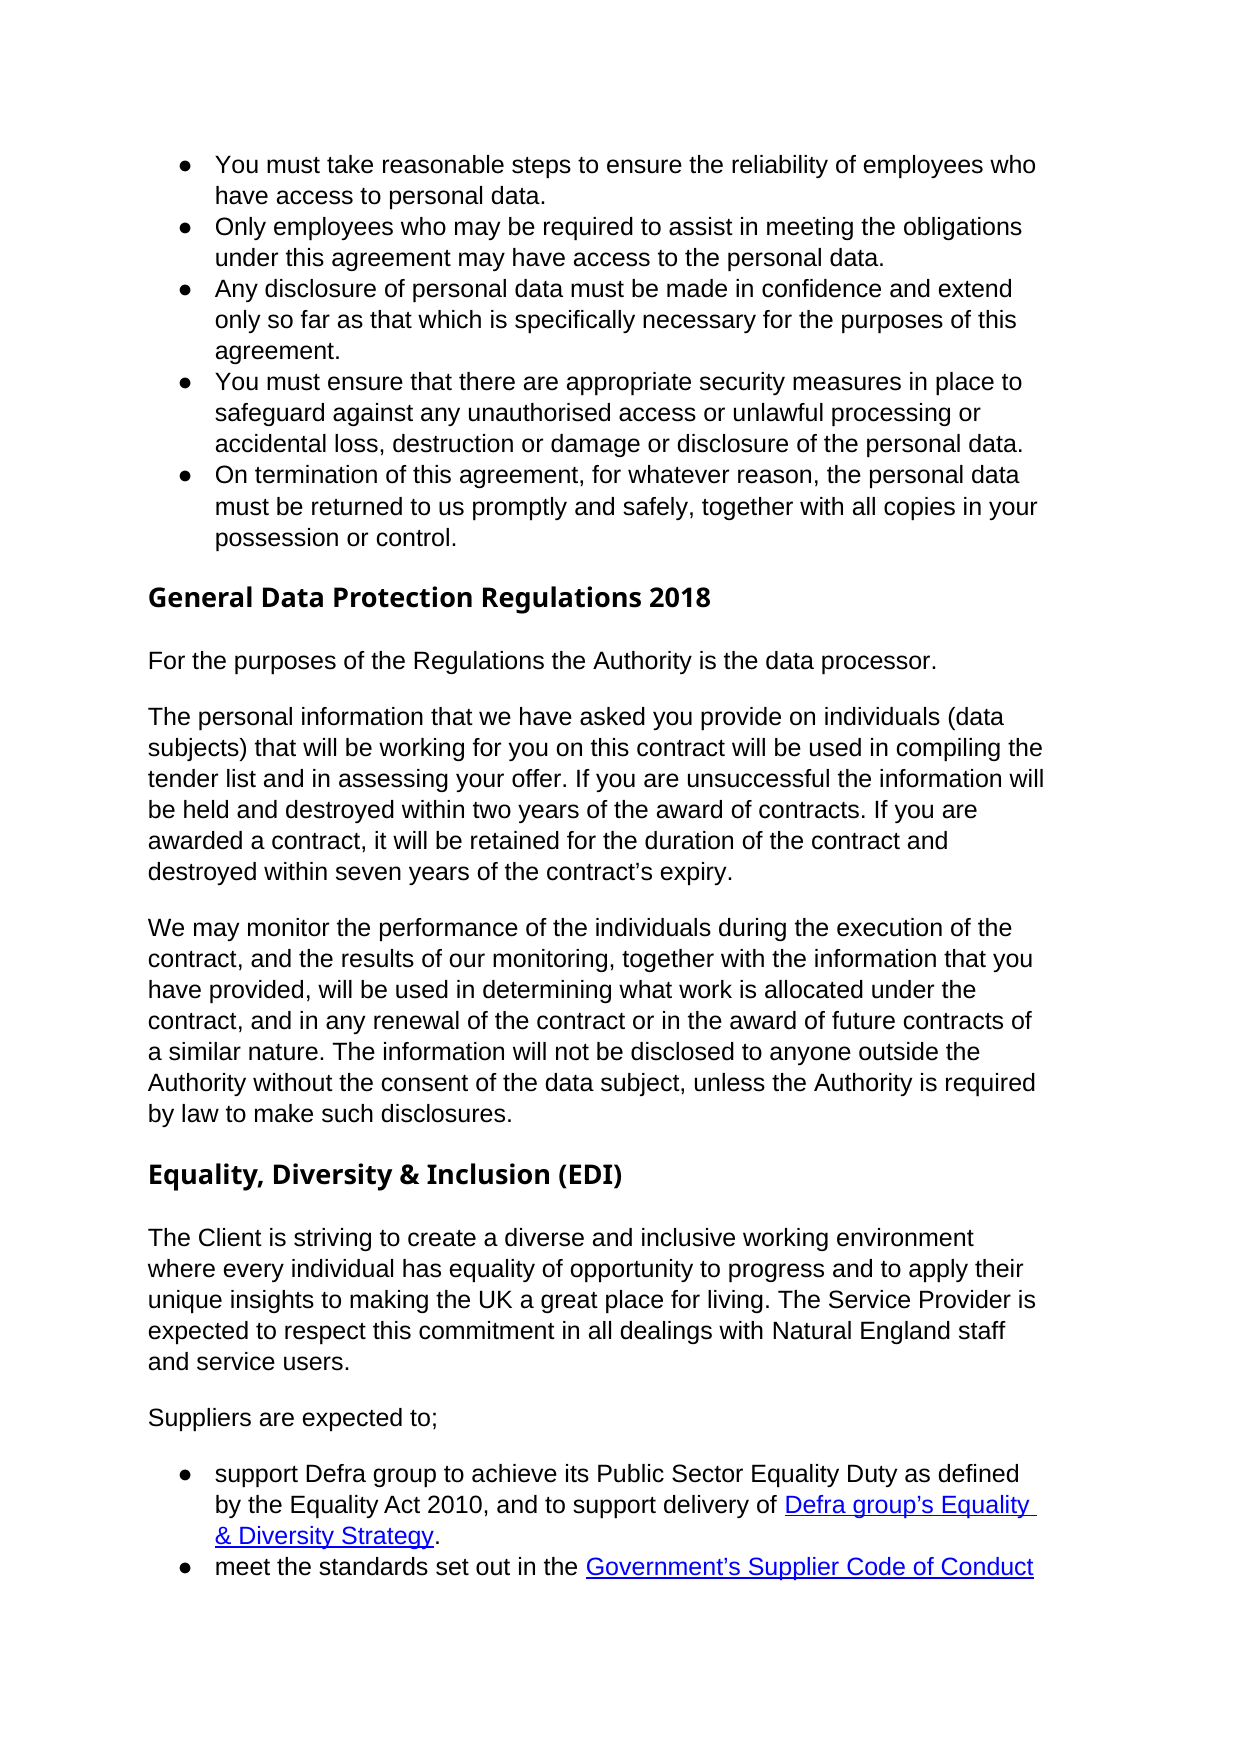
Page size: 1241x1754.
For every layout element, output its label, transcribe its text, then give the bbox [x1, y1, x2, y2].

text The personal information that we have asked you provide on individuals (data subjects) that will be working for you on this contract will be used in compiling the tender list and in assessing your offer. If you are unsuccessful the information will be held and destroyed within two years of the award of contracts. If you are awarded a contract, it will be retained for the duration of the contract and destroyed within seven years of the contract’s expiry. [148, 702, 1048, 886]
subtitle Equality, Diversity & Inclusion (EDI) [148, 1156, 1048, 1192]
text Only employees who may be required to assist in meeting the obligations under this agreement may have access to the personal data. [177, 212, 1048, 272]
text On termination of this agreement, for whatever reason, the personal data must be returned to us promptly and safely, together with all copies in your possession or control. [177, 460, 1048, 551]
text support Defra group to achieve its Public Sector Equality Duty as defined by the Equality Act 2010, and to support delivery of Defra group’s Equality & Diversity Strategy. [177, 1459, 1048, 1550]
text Suppliers are expected to; [148, 1403, 1048, 1432]
text We may monitor the performance of the individuals during the execution of the contract, and the results of our monitoring, together with the information that you have provided, will be used in determining what work is allocated under the contract, and in any renewal of the contract or in the award of future contracts of a similar nature. The information will not be disclosed to anyone outside the Authority without the consent of the data subject, unless the Authority is required by law to make such disclosures. [148, 913, 1048, 1128]
text You must take reasonable steps to ensure the reliability of employees who have access to personal data. [177, 150, 1048, 210]
subtitle General Data Protection Regulations 2018 [148, 578, 1048, 615]
text You must ensure that there are appropriate security measures in place to safeguard against any unauthorised access or unlawful processing or accidental loss, destruction or damage or disclosure of the personal data. [177, 367, 1048, 458]
text Any disclosure of personal data must be made in confidence and extend only so far as that which is specifically necessary for the purposes of this agreement. [177, 274, 1048, 365]
text For the purposes of the Regulations the Authority is the data processor. [148, 646, 1048, 675]
text The Client is striving to create a diverse and inclusive working environment where every individual has equality of opportunity to progress and to apply their unique insights to making the UK a great place for living. The Service Provider is expected to respect this commitment in all dealings with Natural England staff and service users. [148, 1223, 1048, 1376]
text meet the standards set out in the Government’s Supplier Code of Conduct [177, 1552, 1048, 1581]
